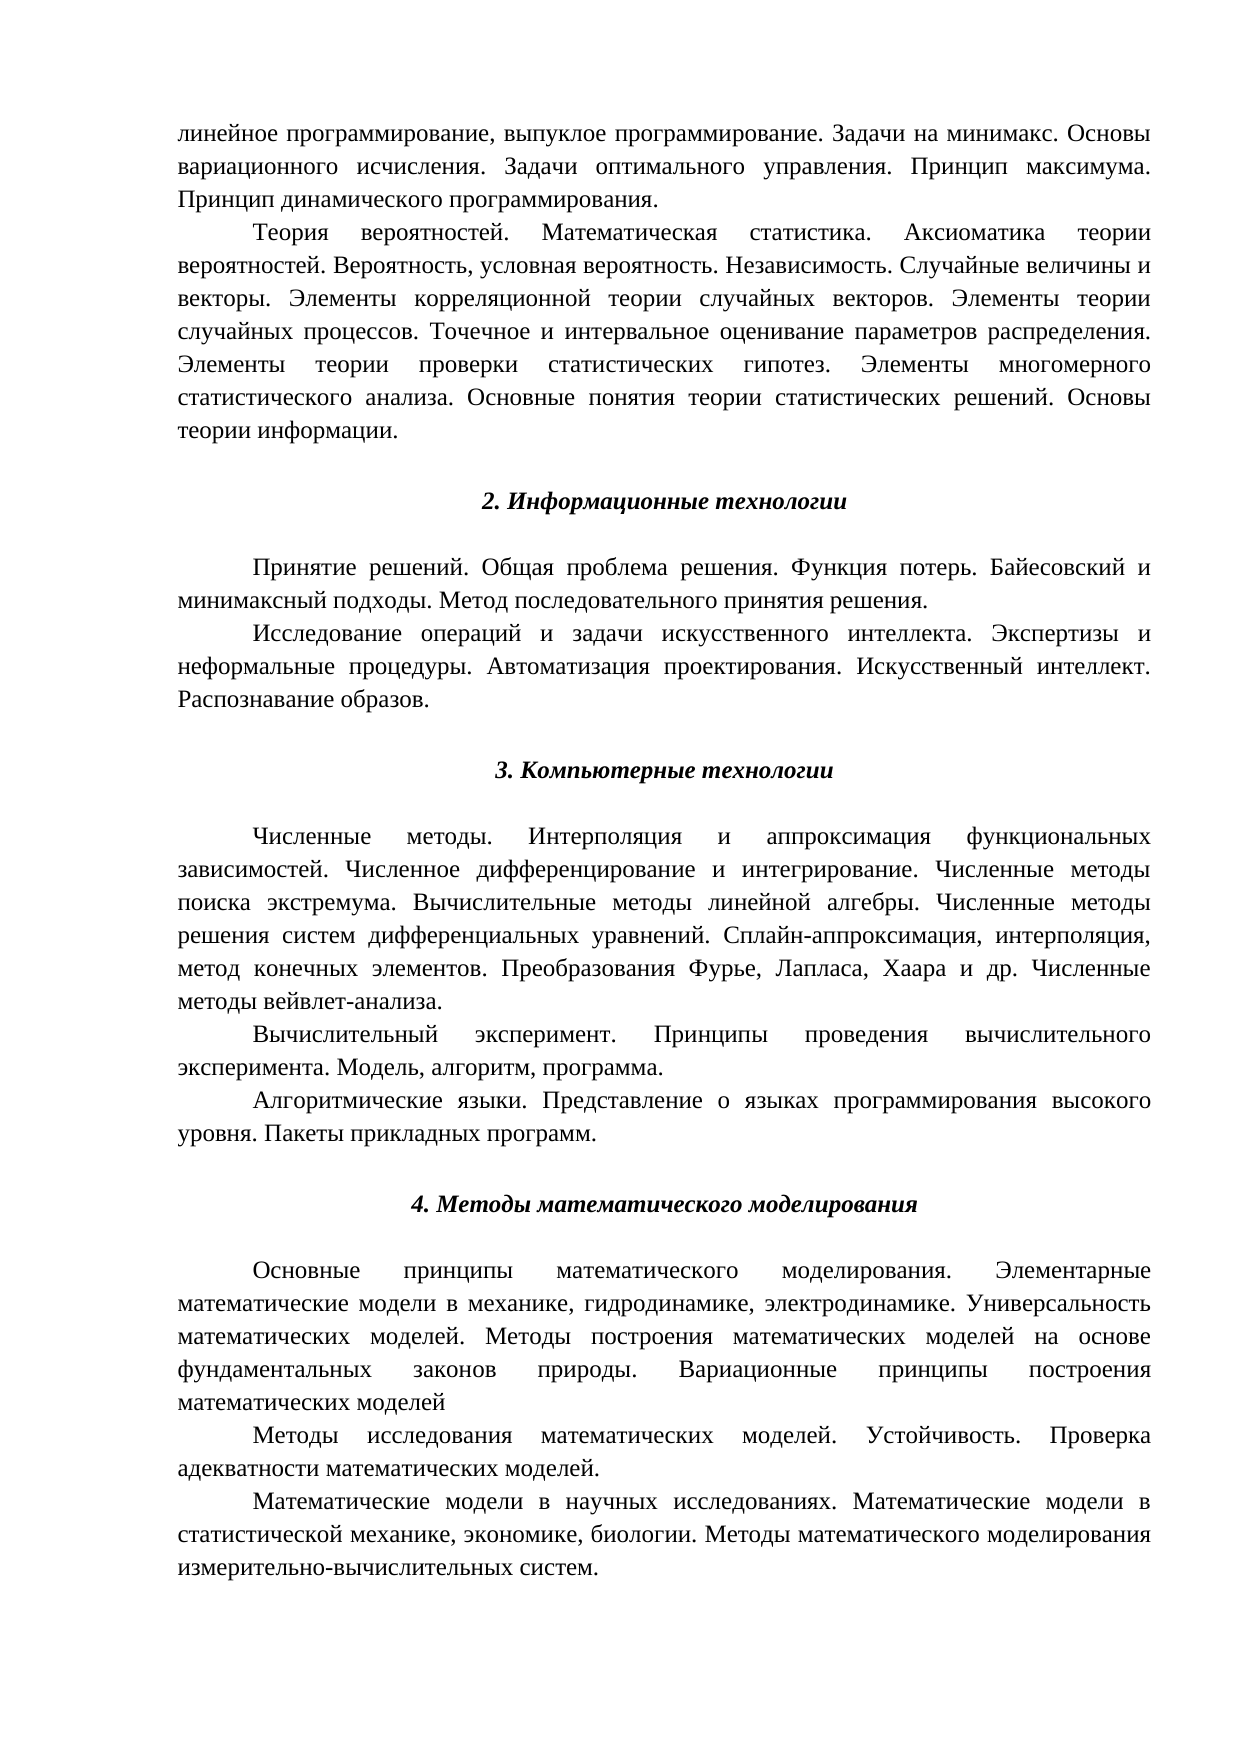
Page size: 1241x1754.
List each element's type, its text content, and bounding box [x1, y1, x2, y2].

text Алгоритмические языки. Представление о языках программирования высокого уровня. Пакеты прикладных программ. [177, 1085, 1152, 1147]
text Принятие решений. Общая проблема решения. Функция потерь. Байесовский и минимаксный подходы. Метод последовательного принятия решения. [177, 552, 1152, 614]
text 3. Компьютерные технологии [177, 755, 1152, 783]
text Математические модели в научных исследованиях. Математические модели в статистической механике, экономике, биологии. Методы математического моделирования измерительно-вычислительных систем. [177, 1486, 1152, 1581]
text Теория вероятностей. Математическая статистика. Аксиоматика теории вероятностей. Вероятность, условная вероятность. Независимость. Случайные величины и векторы. Элементы корреляционной теории случайных векторов. Элементы теории случайных процессов. Точечное и интервальное оценивание параметров распределения. Элементы теории проверки статистических гипотез. Элементы многомерного статистического анализа. Основные понятия теории статистических решений. Основы теории информации. [177, 217, 1152, 444]
text 4. Методы математического моделирования [177, 1189, 1152, 1217]
text Методы исследования математических моделей. Устойчивость. Проверка адекватности математических моделей. [177, 1420, 1152, 1482]
text Численные методы. Интерполяция и аппроксимация функциональных зависимостей. Численное дифференцирование и интегрирование. Численные методы поиска экстремума. Вычислительные методы линейной алгебры. Численные методы решения систем дифференциальных уравнений. Сплайн-аппроксимация, интерполяция, метод конечных элементов. Преобразования Фурье, Лапласа, Хаара и др. Численные методы вейвлет-анализа. [177, 821, 1152, 1015]
text Исследование операций и задачи искусственного интеллекта. Экспертизы и неформальные процедуры. Автоматизация проектирования. Искусственный интеллект. Распознавание образов. [177, 618, 1152, 713]
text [177, 118, 1152, 213]
text Вычислительный эксперимент. Принципы проведения вычислительного эксперимента. Модель, алгоритм, программа. [177, 1019, 1152, 1081]
text Основные принципы математического моделирования. Элементарные математические модели в механике, гидродинамике, электродинамике. Универсальность математических моделей. Методы построения математических моделей на основе фундаментальных законов природы. Вариационные принципы построения математических моделей [177, 1255, 1152, 1416]
text 2. Информационные технологии [177, 486, 1152, 514]
